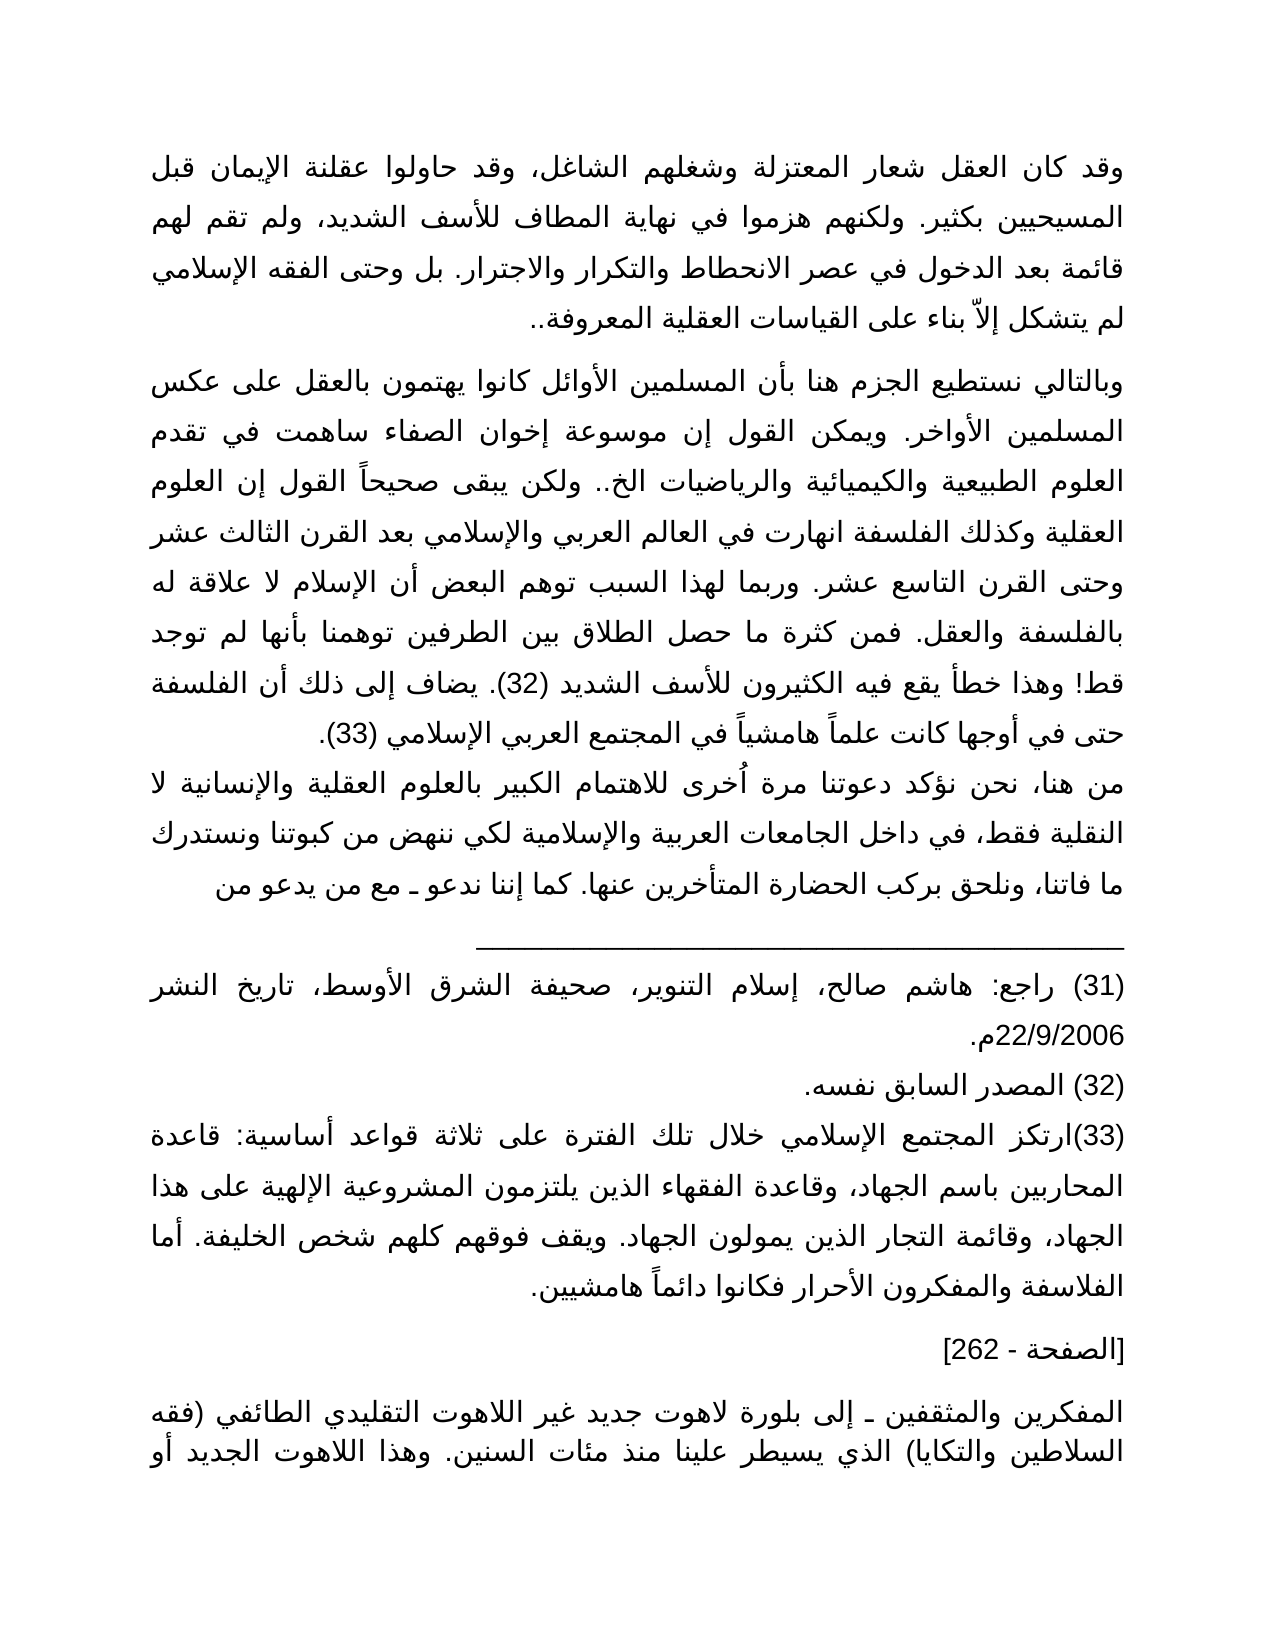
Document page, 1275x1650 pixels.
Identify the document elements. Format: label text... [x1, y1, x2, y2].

text من هنا، نحن نؤكد دعوتنا مرة اُخرى للاهتمام الكبير بالعلوم العقلية والإنسانية لا النقلية فقط، في داخل الجامعات العربية والإسلامية لكي ننهض من كبوتنا ونستدرك ما فاتنا، ونلحق بركب الحضارة المتأخرين عنها. كما إننا ندعو ـ مع من يدعو من [150, 766, 1125, 900]
text [الصفحة - 262] [150, 1332, 1125, 1366]
text (33)ارتكز المجتمع الإسلامي خلال تلك الفترة على ثلاثة قواعد أساسية: قاعدة المحاربين باسم الجهاد، وقاعدة الفقهاء الذين يلتزمون المشروعية الإلهية على هذا الجهاد، وقائمة التجار الذين يمولون الجهاد. ويقف فوقهم كلهم شخص الخليفة. أما الفلاسفة والمفكرون الأحرار فكانوا دائماً هامشيين. [150, 1118, 1125, 1303]
text ________________________________________ [150, 917, 1125, 951]
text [150, 1395, 1125, 1467]
text (32) المصدر السابق نفسه. [150, 1068, 1125, 1102]
text (31) راجع: هاشم صالح، إسلام التنوير، صحيفة الشرق الأوسط، تاريخ النشر 22/9/2006م. [150, 967, 1125, 1051]
text وقد كان العقل شعار المعتزلة وشغلهم الشاغل، وقد حاولوا عقلنة الإيمان قبل المسيحيين بكثير. ولكنهم هزموا في نهاية المطاف للأسف الشديد، ولم تقم لهم قائمة بعد الدخول في عصر الانحطاط والتكرار والاجترار. بل وحتى الفقه الإسلامي لم يتشكل إلاّ بناء على القياسات العقلية المعروفة.. [150, 150, 1125, 334]
text وبالتالي نستطيع الجزم هنا بأن المسلمين الأوائل كانوا يهتمون بالعقل على عكس المسلمين الأواخر. ويمكن القول إن موسوعة إخوان الصفاء ساهمت في تقدم العلوم الطبيعية والكيميائية والرياضيات الخ.. ولكن يبقى صحيحاً القول إن العلوم العقلية وكذلك الفلسفة انهارت في العالم العربي والإسلامي بعد القرن الثالث عشر وحتى القرن التاسع عشر. وربما لهذا السبب توهم البعض أن الإسلام لا علاقة له بالفلسفة والعقل. فمن كثرة ما حصل الطلاق بين الطرفين توهمنا بأنها لم توجد قط! وهذا خطأ يقع فيه الكثيرون للأسف الشديد (32). يضاف إلى ذلك أن الفلسفة حتى في أوجها كانت علماً هامشياً في المجتمع العربي الإسلامي (33). [150, 364, 1125, 749]
